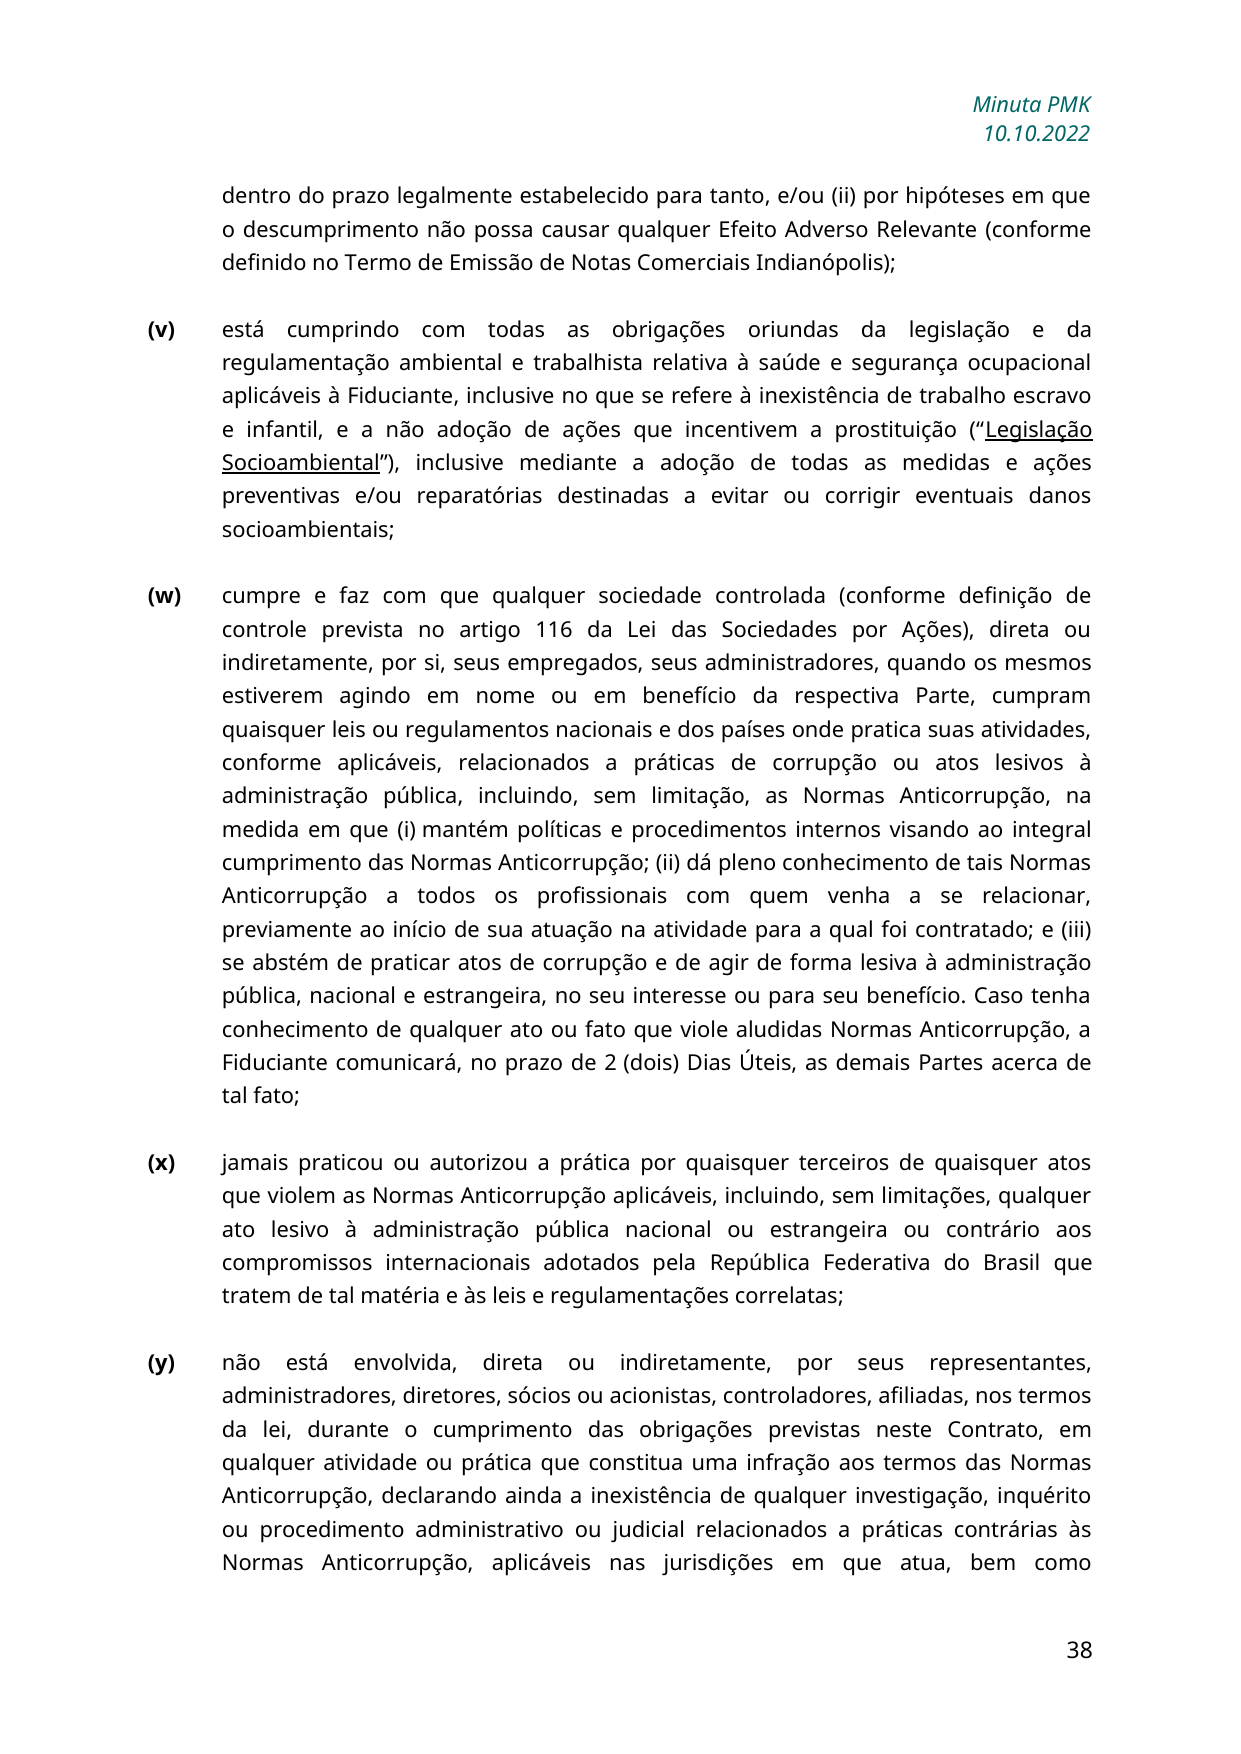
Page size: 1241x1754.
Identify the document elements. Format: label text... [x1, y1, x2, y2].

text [148, 177, 1092, 277]
text está cumprindo com todas as obrigações oriundas da legislação e da regulamentação ambiental e trabalhista relativa à saúde e segurança ocupacional aplicáveis à Fiduciante, inclusive no que se refere à inexistência de trabalho escravo e infantil, e a não adoção de ações que incentivem a prostituição (“Legislação Socioambiental”), inclusive mediante a adoção de todas as medidas e ações preventivas e/ou reparatórias destinadas a evitar ou corrigir eventuais danos socioambientais; [148, 311, 1092, 544]
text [148, 1344, 1092, 1577]
text cumpre e faz com que qualquer sociedade controlada (conforme definição de controle prevista no artigo 116 da Lei das Sociedades por Ações), direta ou indiretamente, por si, seus empregados, seus administradores, quando os mesmos estiverem agindo em nome ou em benefício da respectiva Parte, cumpram quaisquer leis ou regulamentos nacionais e dos países onde pratica suas atividades, conforme aplicáveis, relacionados a práticas de corrupção ou atos lesivos à administração pública, incluindo, sem limitação, as Normas Anticorrupção, na medida em que (i) mantém políticas e procedimentos internos visando ao integral cumprimento das Normas Anticorrupção; (ii) dá pleno conhecimento de tais Normas Anticorrupção a todos os profissionais com quem venha a se relacionar, previamente ao início de sua atuação na atividade para a qual foi contratado; e (iii) se abstém de praticar atos de corrupção e de agir de forma lesiva à administração pública, nacional e estrangeira, no seu interesse ou para seu benefício. Caso tenha conhecimento de qualquer ato ou fato que viole aludidas Normas Anticorrupção, a Fiduciante comunicará, no prazo de 2 (dois) Dias Úteis, as demais Partes acerca de tal fato; [148, 577, 1092, 1111]
text jamais praticou ou autorizou a prática por quaisquer terceiros de quaisquer atos que violem as Normas Anticorrupção aplicáveis, incluindo, sem limitações, qualquer ato lesivo à administração pública nacional ou estrangeira ou contrário aos compromissos internacionais adotados pela República Federativa do Brasil que tratem de tal matéria e às leis e regulamentações correlatas; [148, 1144, 1092, 1311]
